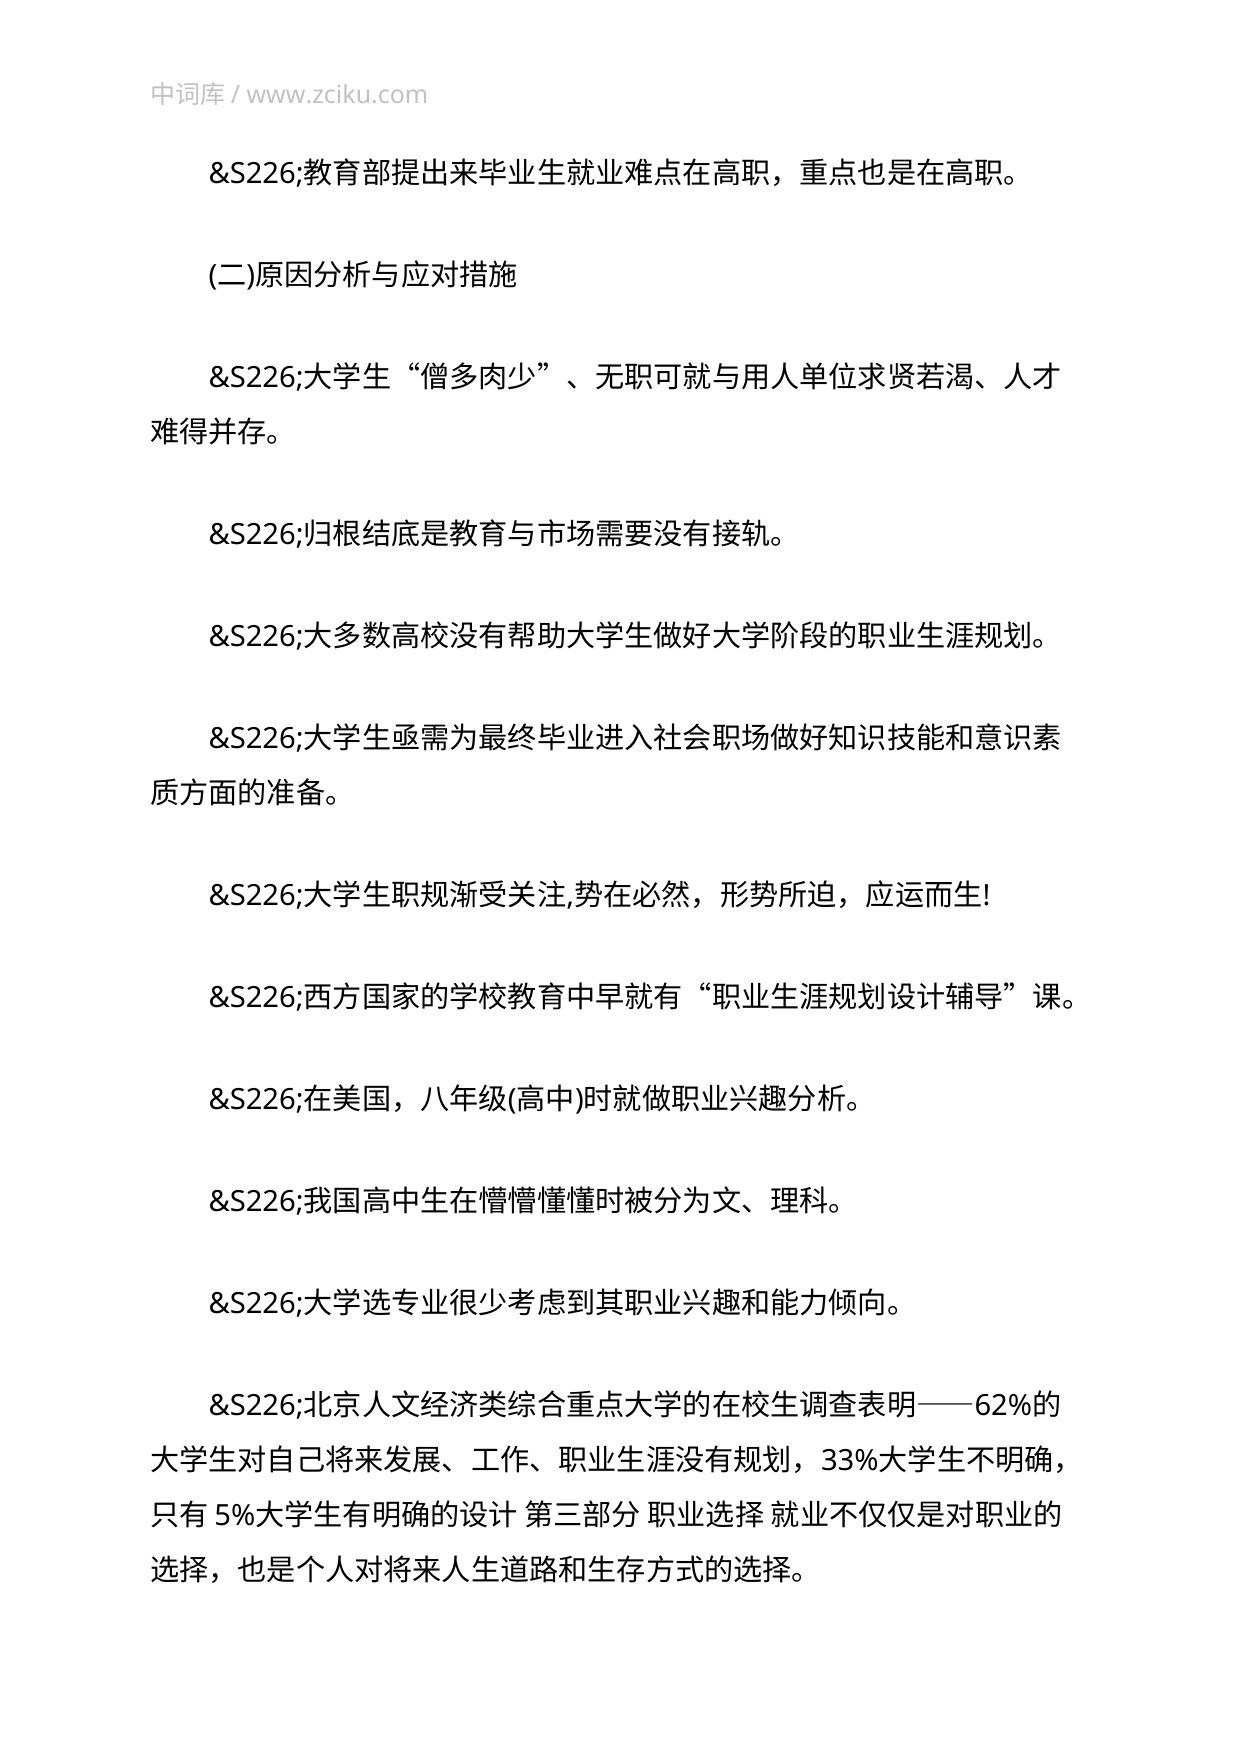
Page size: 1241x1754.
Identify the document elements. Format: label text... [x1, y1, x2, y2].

text &S226;北京人文经济类综合重点大学的在校生调查表明——62%的大学生对自己将来发展、工作、职业生涯没有规划，33%大学生不明确，只有5%大学生有明确的设计 第三部分 职业选择 就业不仅仅是对职业的选择，也是个人对将来人生道路和生存方式的选择。 [150, 1381, 1090, 1589]
text &S226;大学生职规渐受关注,势在必然，形势所迫，应运而生! [150, 871, 1090, 914]
text &S226;我国高中生在懵懵懂懂时被分为文、理科。 [150, 1177, 1090, 1220]
text &S226;归根结底是教育与市场需要没有接轨。 [150, 511, 1090, 553]
text &S226;大学生“僧多肉少”、无职可就与用人单位求贤若渴、人才难得并存。 [150, 354, 1090, 451]
text &S226;大学生亟需为最终毕业进入社会职场做好知识技能和意识素质方面的准备。 [150, 715, 1090, 812]
text (二)原因分析与应对措施 [150, 252, 1090, 294]
text &S226;西方国家的学校教育中早就有“职业生涯规划设计辅导”课。 [150, 973, 1090, 1016]
text &S226;教育部提出来毕业生就业难点在高职，重点也是在高职。 [150, 150, 1090, 192]
text &S226;大学选专业很少考虑到其职业兴趣和能力倾向。 [150, 1279, 1090, 1322]
text &S226;在美国，八年级(高中)时就做职业兴趣分析。 [150, 1075, 1090, 1118]
text &S226;大多数高校没有帮助大学生做好大学阶段的职业生涯规划。 [150, 613, 1090, 655]
